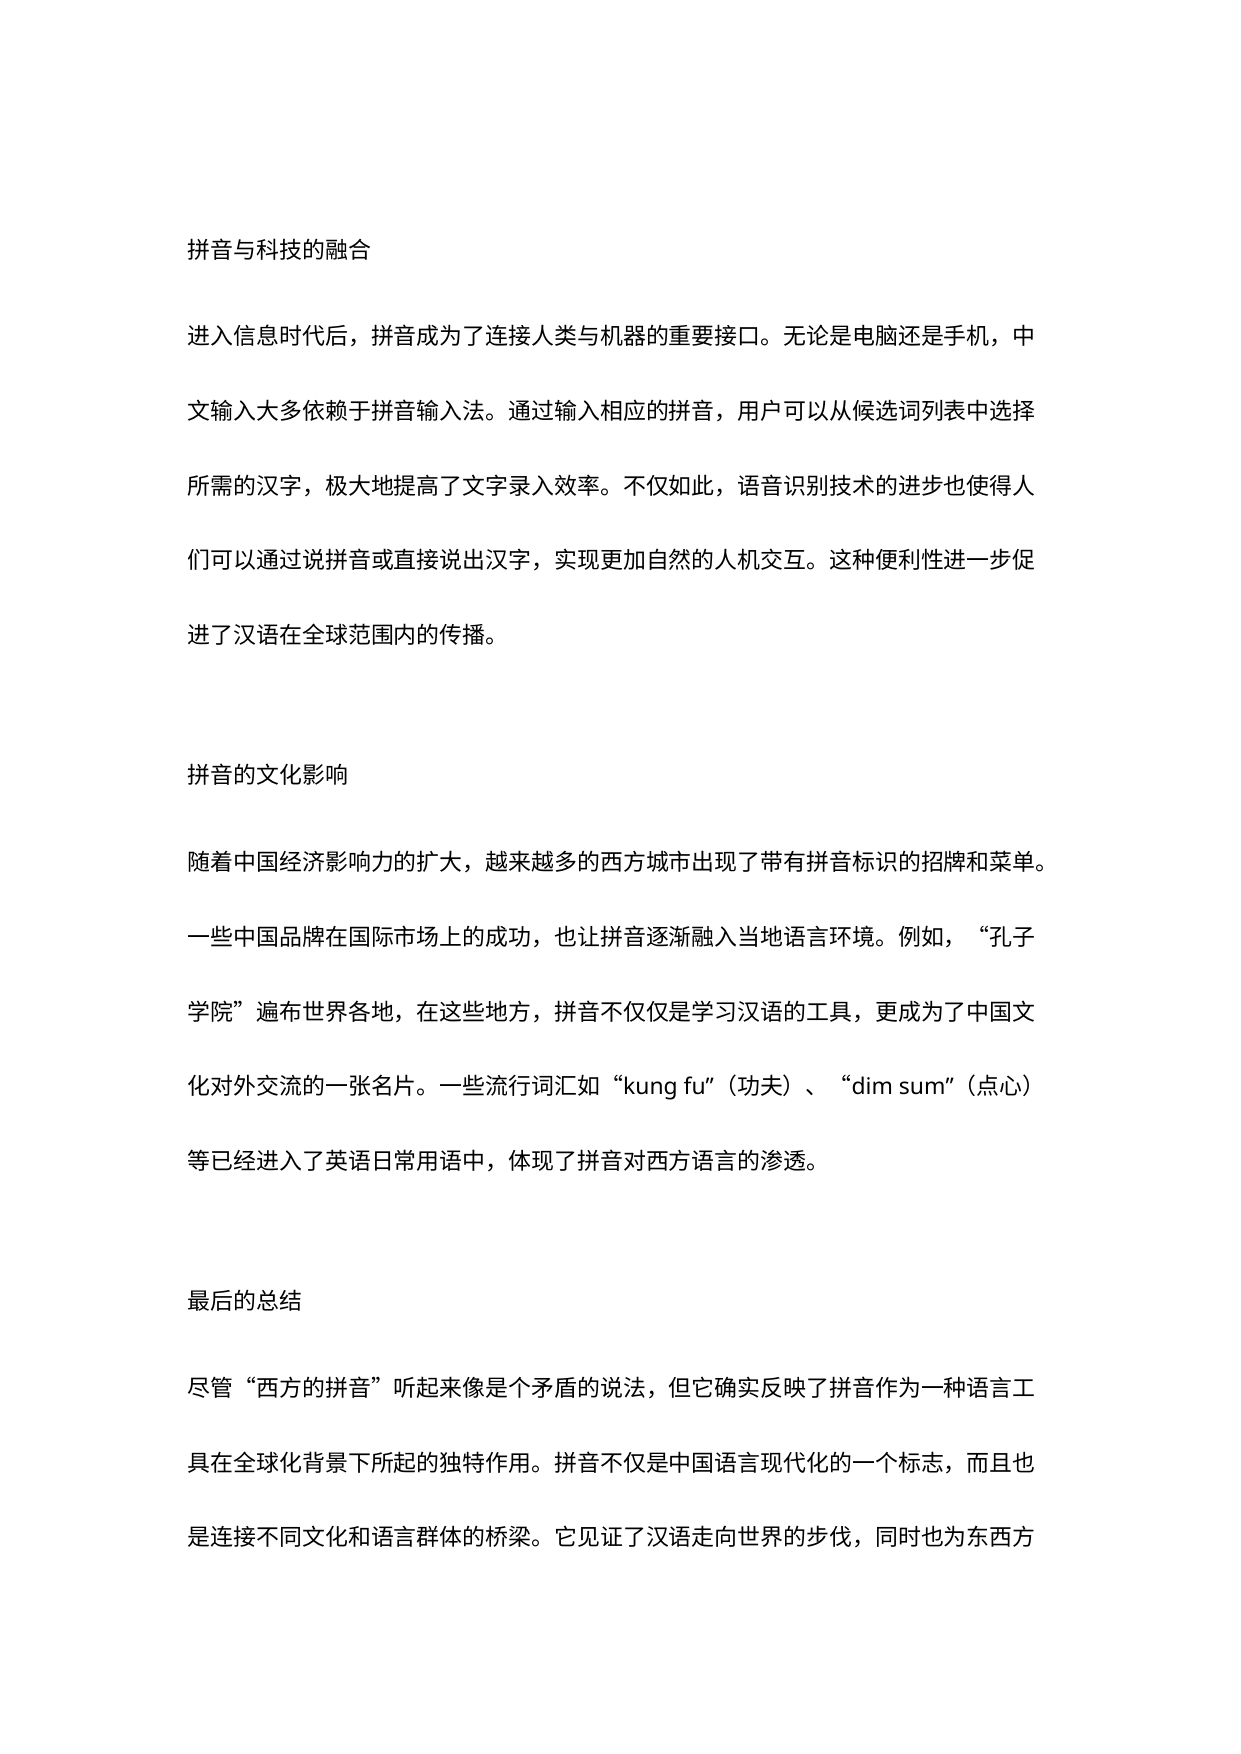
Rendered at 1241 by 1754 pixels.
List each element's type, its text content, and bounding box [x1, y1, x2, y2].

text 随着中国经济影响力的扩大，越来越多的西方城市出现了带有拼音标识的招牌和菜单。一些中国品牌在国际市场上的成功，也让拼音逐渐融入当地语言环境。例如，“孔子学院”遍布世界各地，在这些地方，拼音不仅仅是学习汉语的工具，更成为了中国文化对外交流的一张名片。一些流行词汇如“kung fu”（功夫）、“dim sum”（点心）等已经进入了英语日常用语中，体现了拼音对西方语言的渗透。 [187, 828, 1053, 1192]
text 最后的总结 [187, 1267, 1053, 1332]
text 拼音与科技的融合 [187, 216, 1053, 281]
text 拼音的文化影响 [187, 742, 1053, 807]
text 进入信息时代后，拼音成为了连接人类与机器的重要接口。无论是电脑还是手机，中文输入大多依赖于拼音输入法。通过输入相应的拼音，用户可以从候选词列表中选择所需的汉字，极大地提高了文字录入效率。不仅如此，语音识别技术的进步也使得人们可以通过说拼音或直接说出汉字，实现更加自然的人机交互。这种便利性进一步促进了汉语在全球范围内的传播。 [187, 302, 1053, 666]
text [187, 1354, 1053, 1568]
